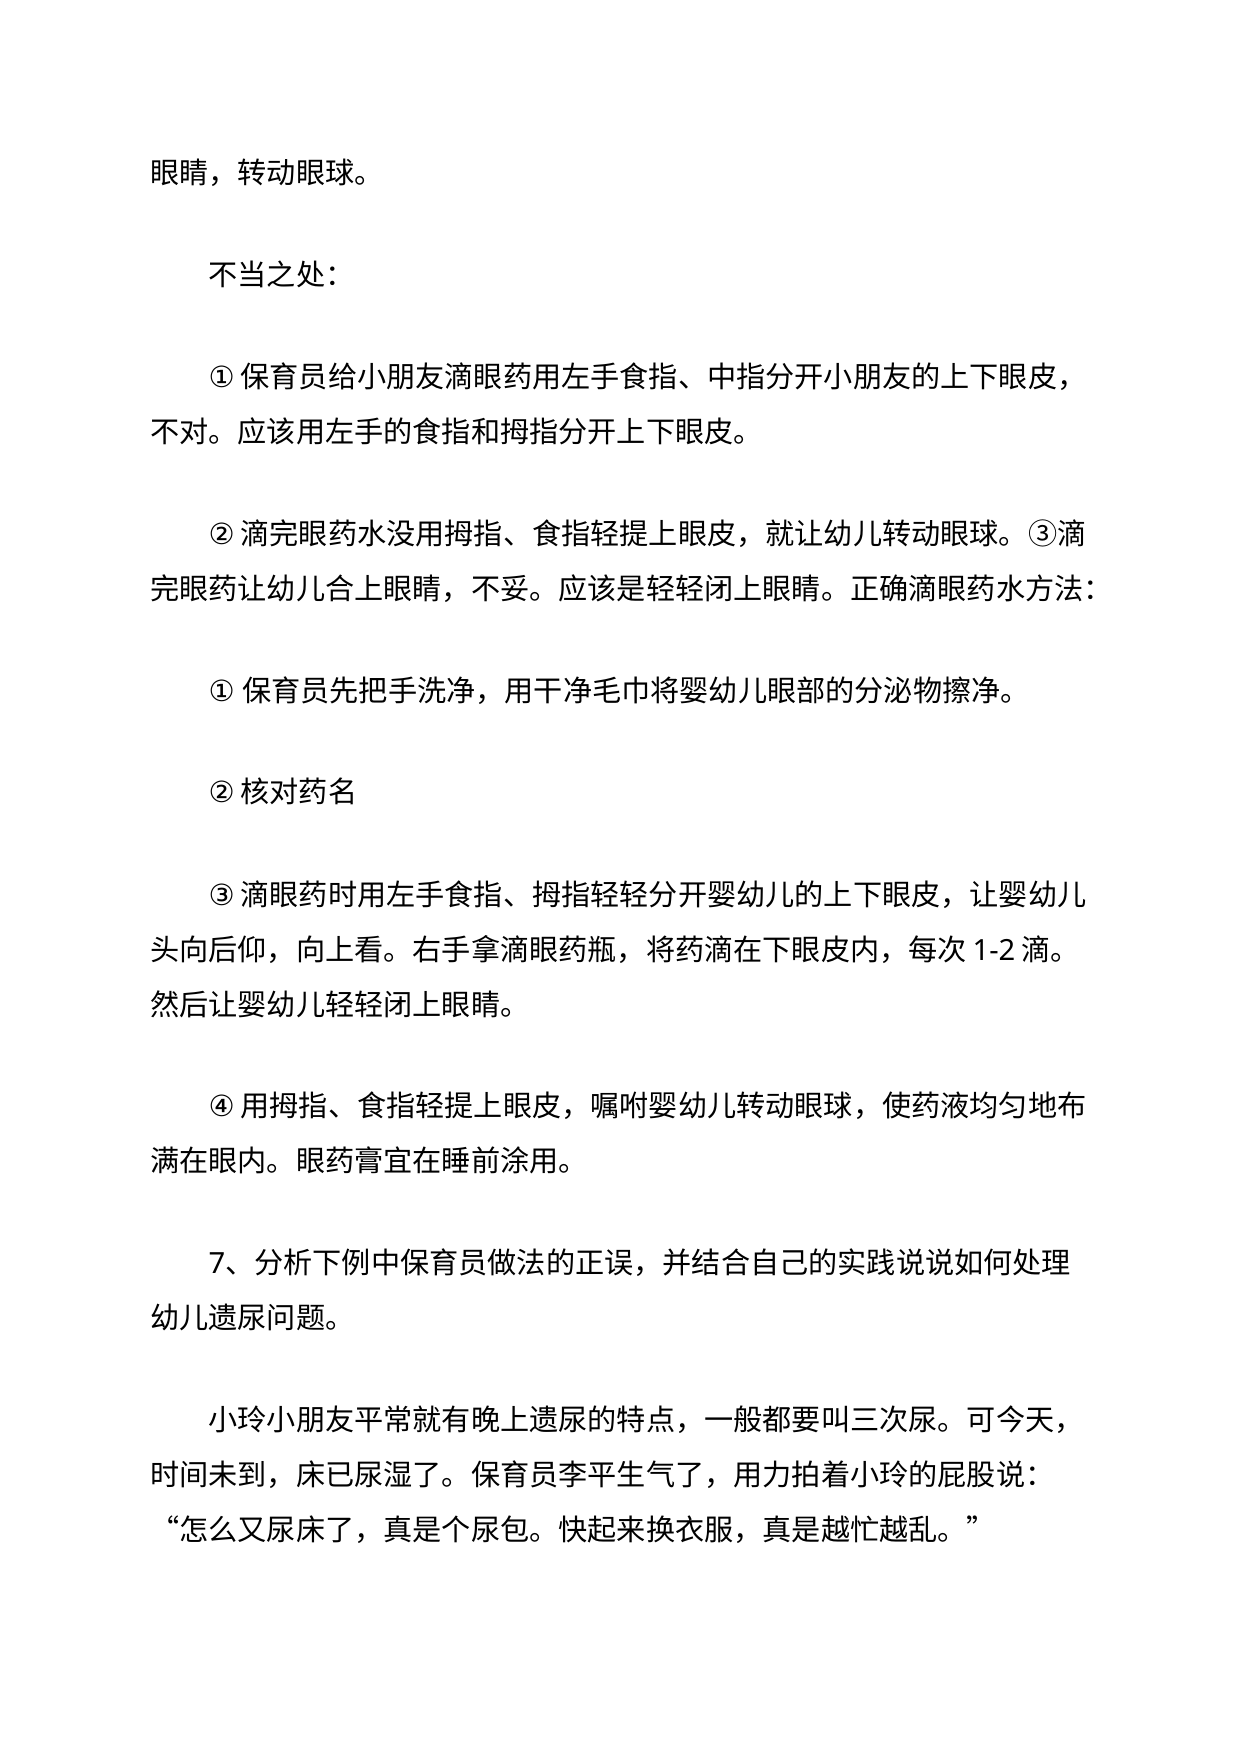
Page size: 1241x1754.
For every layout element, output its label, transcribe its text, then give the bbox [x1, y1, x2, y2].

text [150, 150, 1090, 192]
text 小玲小朋友平常就有晚上遗尿的特点，一般都要叫三次尿。可今天，时间未到，床已尿湿了。保育员李平生气了，用力拍着小玲的屁股说：“怎么又尿床了，真是个尿包。快起来换衣服，真是越忙越乱。” [150, 1396, 1090, 1548]
text ②核对药名 [150, 769, 1090, 811]
text ① 保育员先把手洗净，用干净毛巾将婴幼儿眼部的分泌物擦净。 [150, 667, 1090, 709]
text ④用拇指、食指轻提上眼皮，嘱咐婴幼儿转动眼球，使药液均匀地布满在眼内。眼药膏宜在睡前涂用。 [150, 1083, 1090, 1180]
text ②滴完眼药水没用拇指、食指轻提上眼皮，就让幼儿转动眼球。③滴完眼药让幼儿合上眼睛，不妥。应该是轻轻闭上眼睛。正确滴眼药水方法： [150, 510, 1090, 608]
text 不当之处： [150, 252, 1090, 294]
text 7、分析下例中保育员做法的正误，并结合自己的实践说说如何处理幼儿遗尿问题。 [150, 1239, 1090, 1337]
text ①保育员给小朋友滴眼药用左手食指、中指分开小朋友的上下眼皮，不对。应该用左手的食指和拇指分开上下眼皮。 [150, 353, 1090, 451]
text ③滴眼药时用左手食指、拇指轻轻分开婴幼儿的上下眼皮，让婴幼儿头向后仰，向上看。右手拿滴眼药瓶，将药滴在下眼皮内，每次1-2滴。然后让婴幼儿轻轻闭上眼睛。 [150, 871, 1090, 1023]
